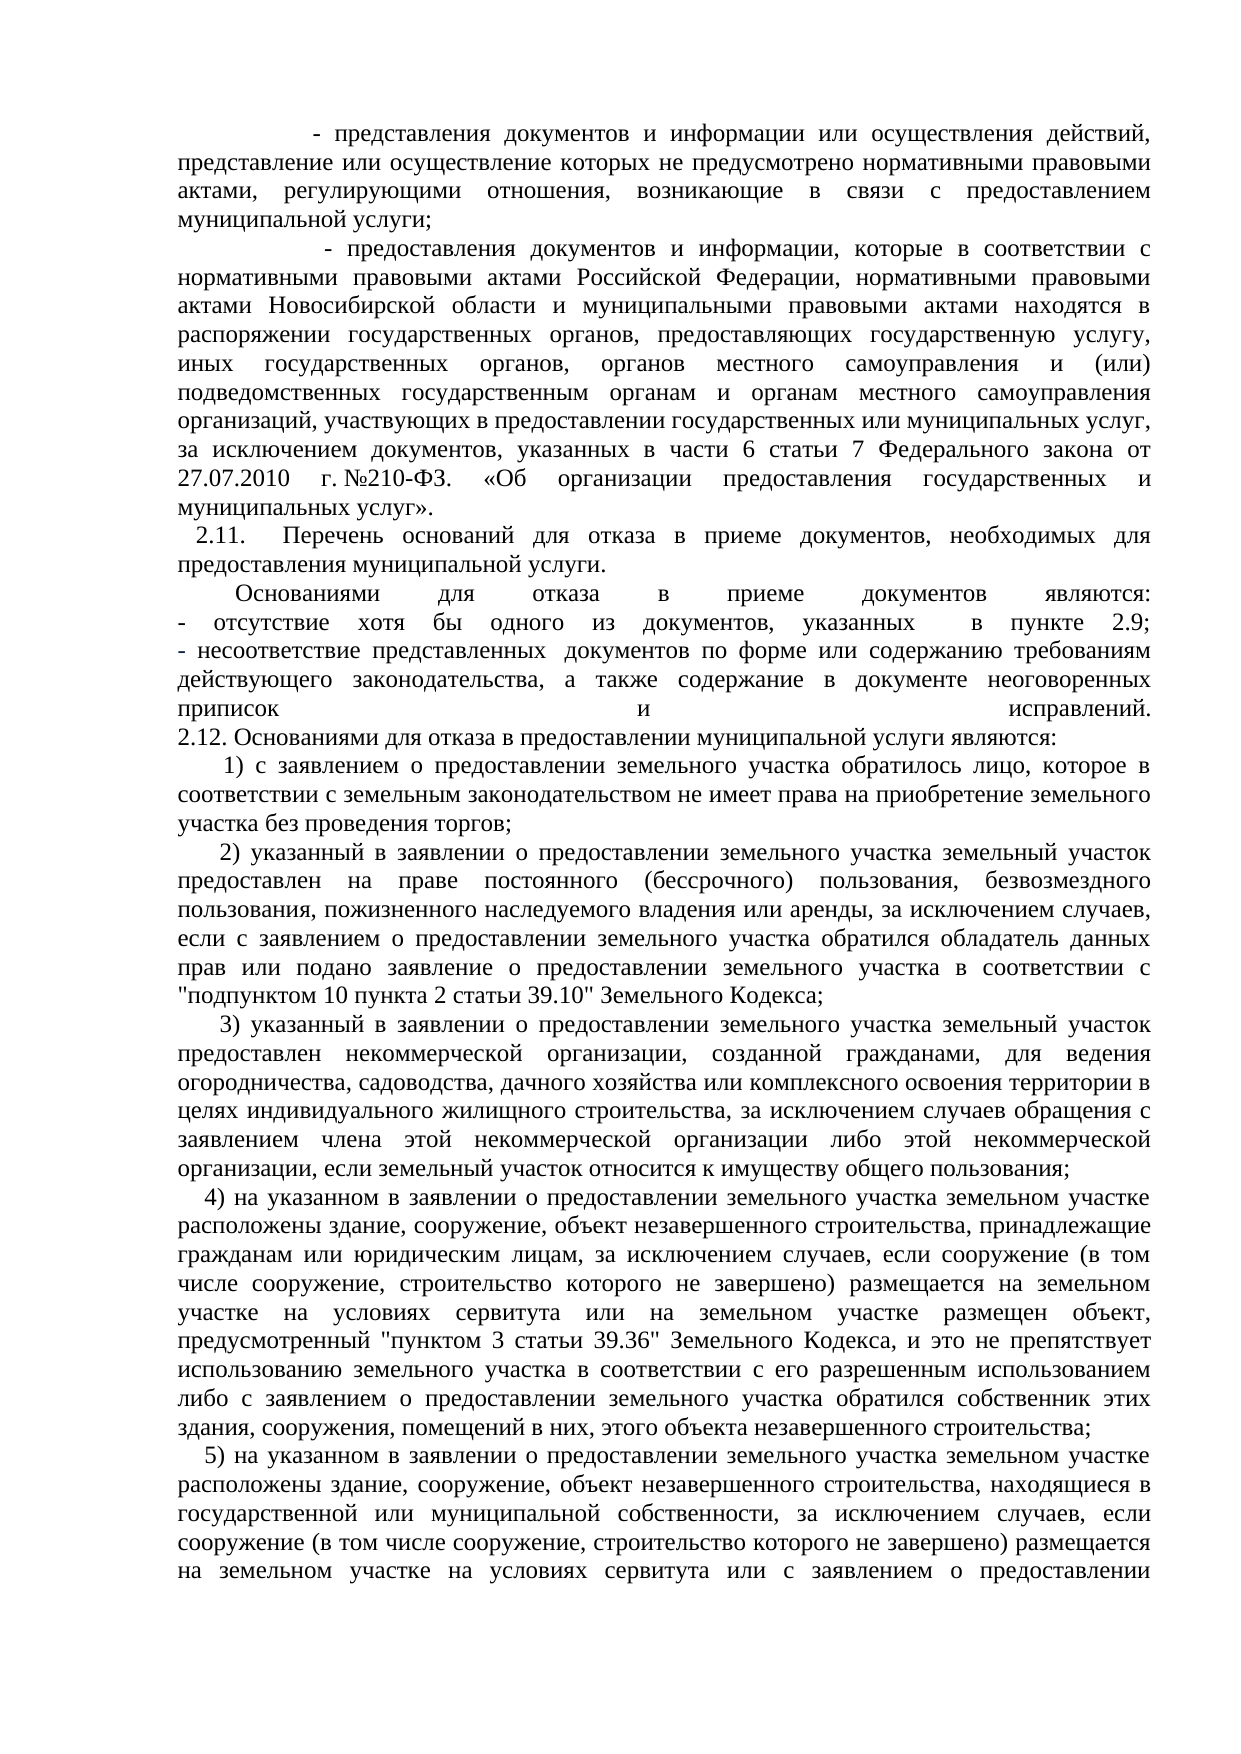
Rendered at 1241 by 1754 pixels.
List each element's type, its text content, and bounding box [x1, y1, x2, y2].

text 2.11. Перечень оснований для отказа в приеме документов, необходимых для предоставления муниципальной услуги. [177, 521, 1152, 578]
text 3) указанный в заявлении о предоставлении земельного участка земельный участок предоставлен некоммерческой организации, созданной гражданами, для ведения огородничества, садоводства, дачного хозяйства или комплексного освоения территории в целях индивидуального жилищного строительства, за исключением случаев обращения с заявлением члена этой некоммерческой организации либо этой некоммерческой организации, если земельный участок относится к имуществу общего пользования; [177, 1009, 1152, 1182]
text 4) на указанном в заявлении о предоставлении земельного участка земельном участке расположены здание, сооружение, объект незавершенного строительства, принадлежащие гражданам или юридическим лицам, за исключением случаев, если сооружение (в том числе сооружение, строительство которого не завершено) размещается на земельном участке на условиях сервитута или на земельном участке размещен объект, предусмотренный "пунктом 3 статьи 39.36" Земельного Кодекса, и это не препятствует использованию земельного участка в соответствии с его разрешенным использованием либо с заявлением о предоставлении земельного участка обратился собственник этих здания, сооружения, помещений в них, этого объекта незавершенного строительства; [177, 1182, 1152, 1441]
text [177, 1441, 1152, 1584]
text - предоставления документов и информации, которые в соответствии с нормативными правовыми актами Российской Федерации, нормативными правовыми актами Новосибирской области и муниципальными правовыми актами находятся в распоряжении государственных органов, предоставляющих государственную услугу, иных государственных органов, органов местного самоуправления и (или) подведомственных государственным органам и органам местного самоуправления организаций, участвующих в предоставлении государственных или муниципальных услуг, за исключением документов, указанных в части 6 статьи 7 Федерального закона от 27.07.2010 г. №210-ФЗ. «Об организации предоставления государственных и муниципальных услуг». [177, 233, 1152, 521]
text 1) с заявлением о предоставлении земельного участка обратилось лицо, которое в соответствии с земельным законодательством не имеет права на приобретение земельного участка без проведения торгов; [177, 751, 1152, 837]
text Основаниями для отказа в приеме документов являются: - отсутствие хотя бы одного из документов, указанных в пункте 2.9; - несоответствие представленных документов по форме или содержанию требованиям действующего законодательства, а также содержание в документе неоговоренных приписок и исправлений. 2.12. Основаниями для отказа в предоставлении муниципальной услуги являются: [177, 578, 1152, 751]
text - представления документов и информации или осуществления действий, представление или осуществление которых не предусмотрено нормативными правовыми актами, регулирующими отношения, возникающие в связи с предоставлением муниципальной услуги; [177, 118, 1152, 233]
text 2) указанный в заявлении о предоставлении земельного участка земельный участок предоставлен на праве постоянного (бессрочного) пользования, безвозмездного пользования, пожизненного наследуемого владения или аренды, за исключением случаев, если с заявлением о предоставлении земельного участка обратился обладатель данных прав или подано заявление о предоставлении земельного участка в соответствии с "подпунктом 10 пункта 2 статьи 39.10" Земельного Кодекса; [177, 837, 1152, 1009]
